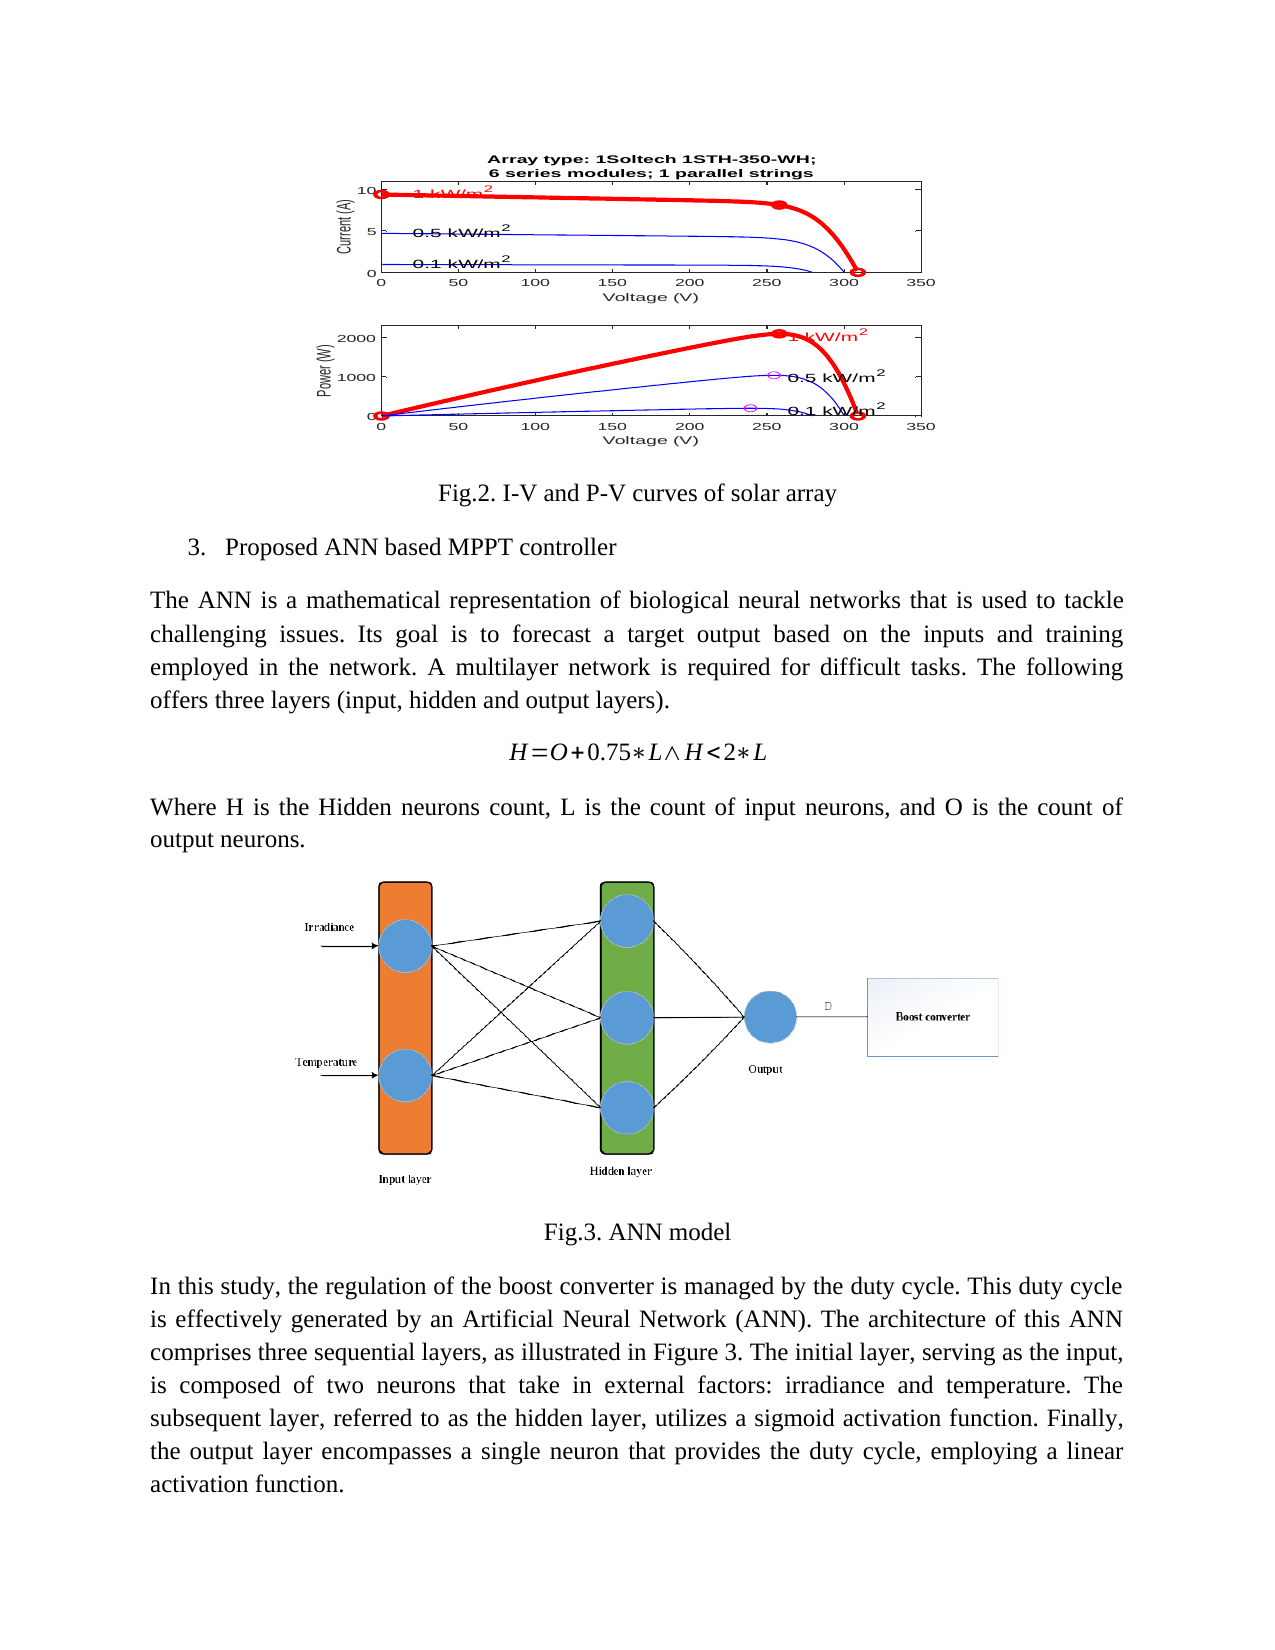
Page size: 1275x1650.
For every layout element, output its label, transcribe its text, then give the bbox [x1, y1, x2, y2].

text The ANN is a mathematical representation of biological neural networks that is used to tackle challenging issues. Its goal is to forecast a target output based on the inputs and training employed in the network. A multilayer network is required for difficult tasks. The following offers three layers (input, hidden and output layers). [150, 586, 1125, 713]
text Fig.3. ANN model [150, 1217, 1125, 1246]
text In this study, the regulation of the boost converter is managed by the duty cycle. This duty cycle is effectively generated by an Artificial Neural Network (ANN). The architecture of this ANN comprises three sequential layers, as illustrated in Figure 3. The initial layer, serving as the input, is composed of two neurons that take in external factors: irradiance and temperature. The subsequent layer, referred to as the hidden layer, utilizes a sigmoid activation function. Finally, the output layer encompasses a single neuron that provides the duty cycle, employing a linear activation function. [150, 1271, 1125, 1498]
text Fig.2. I-V and P-V curves of solar array [150, 478, 1125, 507]
list Proposed ANN based MPPT controller [187, 532, 1125, 561]
text Where H is the Hidden neurons count, L is the count of input neurons, and O is the count of output neurons. [150, 792, 1125, 853]
